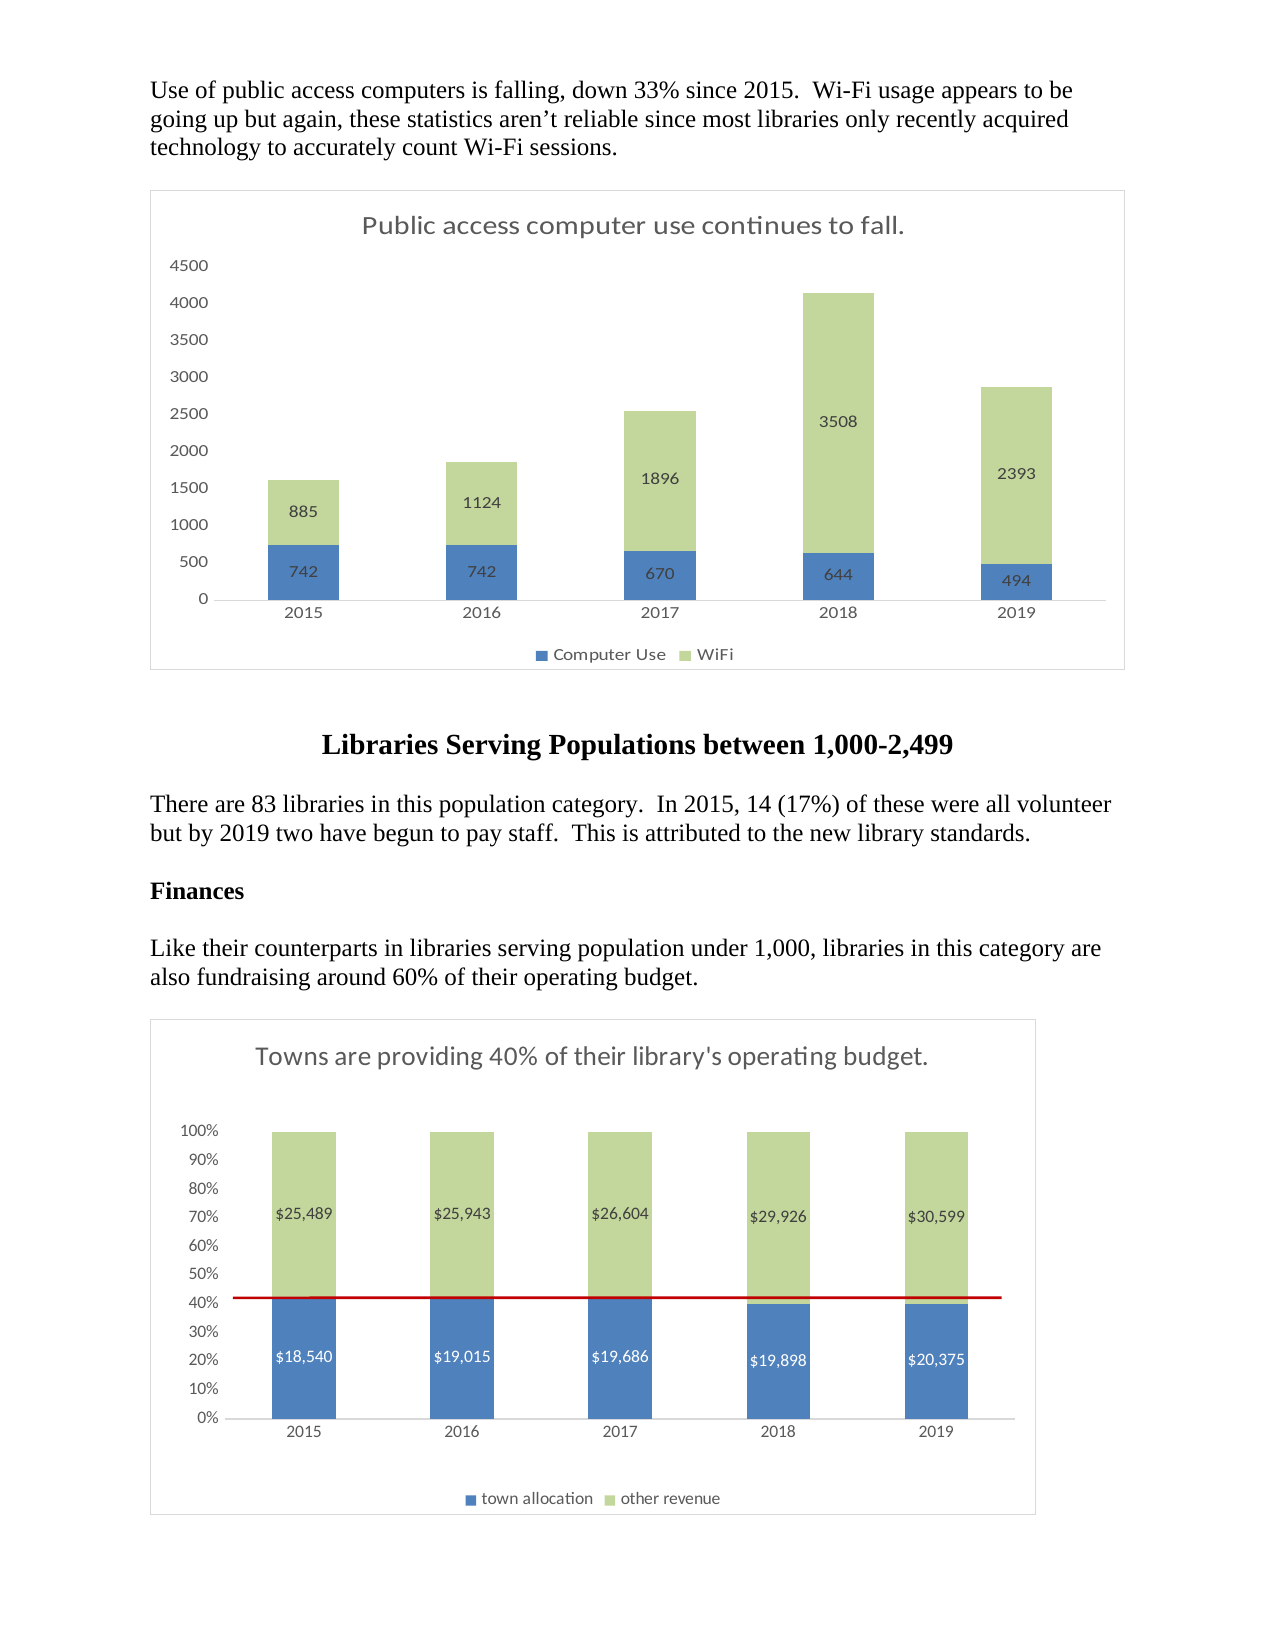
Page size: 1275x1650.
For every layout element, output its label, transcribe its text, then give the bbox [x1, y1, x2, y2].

text There are 83 libraries in this population category. In 2015, 14 (17%) of these were all volunteer but by 2019 two have begun to pay staff. This is attributed to the new library standards. [150, 789, 1125, 847]
text Libraries Serving Populations between 1,000-2,499 [150, 727, 1125, 761]
text Finances [150, 876, 1125, 904]
text Like their counterparts in libraries serving population under 1,000, libraries in this category are also fundraising around 60% of their operating budget. [150, 933, 1125, 991]
text Use of public access computers is falling, down 33% since 2015. Wi-Fi usage appears to be going up but again, these statistics aren’t reliable since most libraries only recently acquired technology to accurately count Wi-Fi sessions. [150, 75, 1125, 161]
